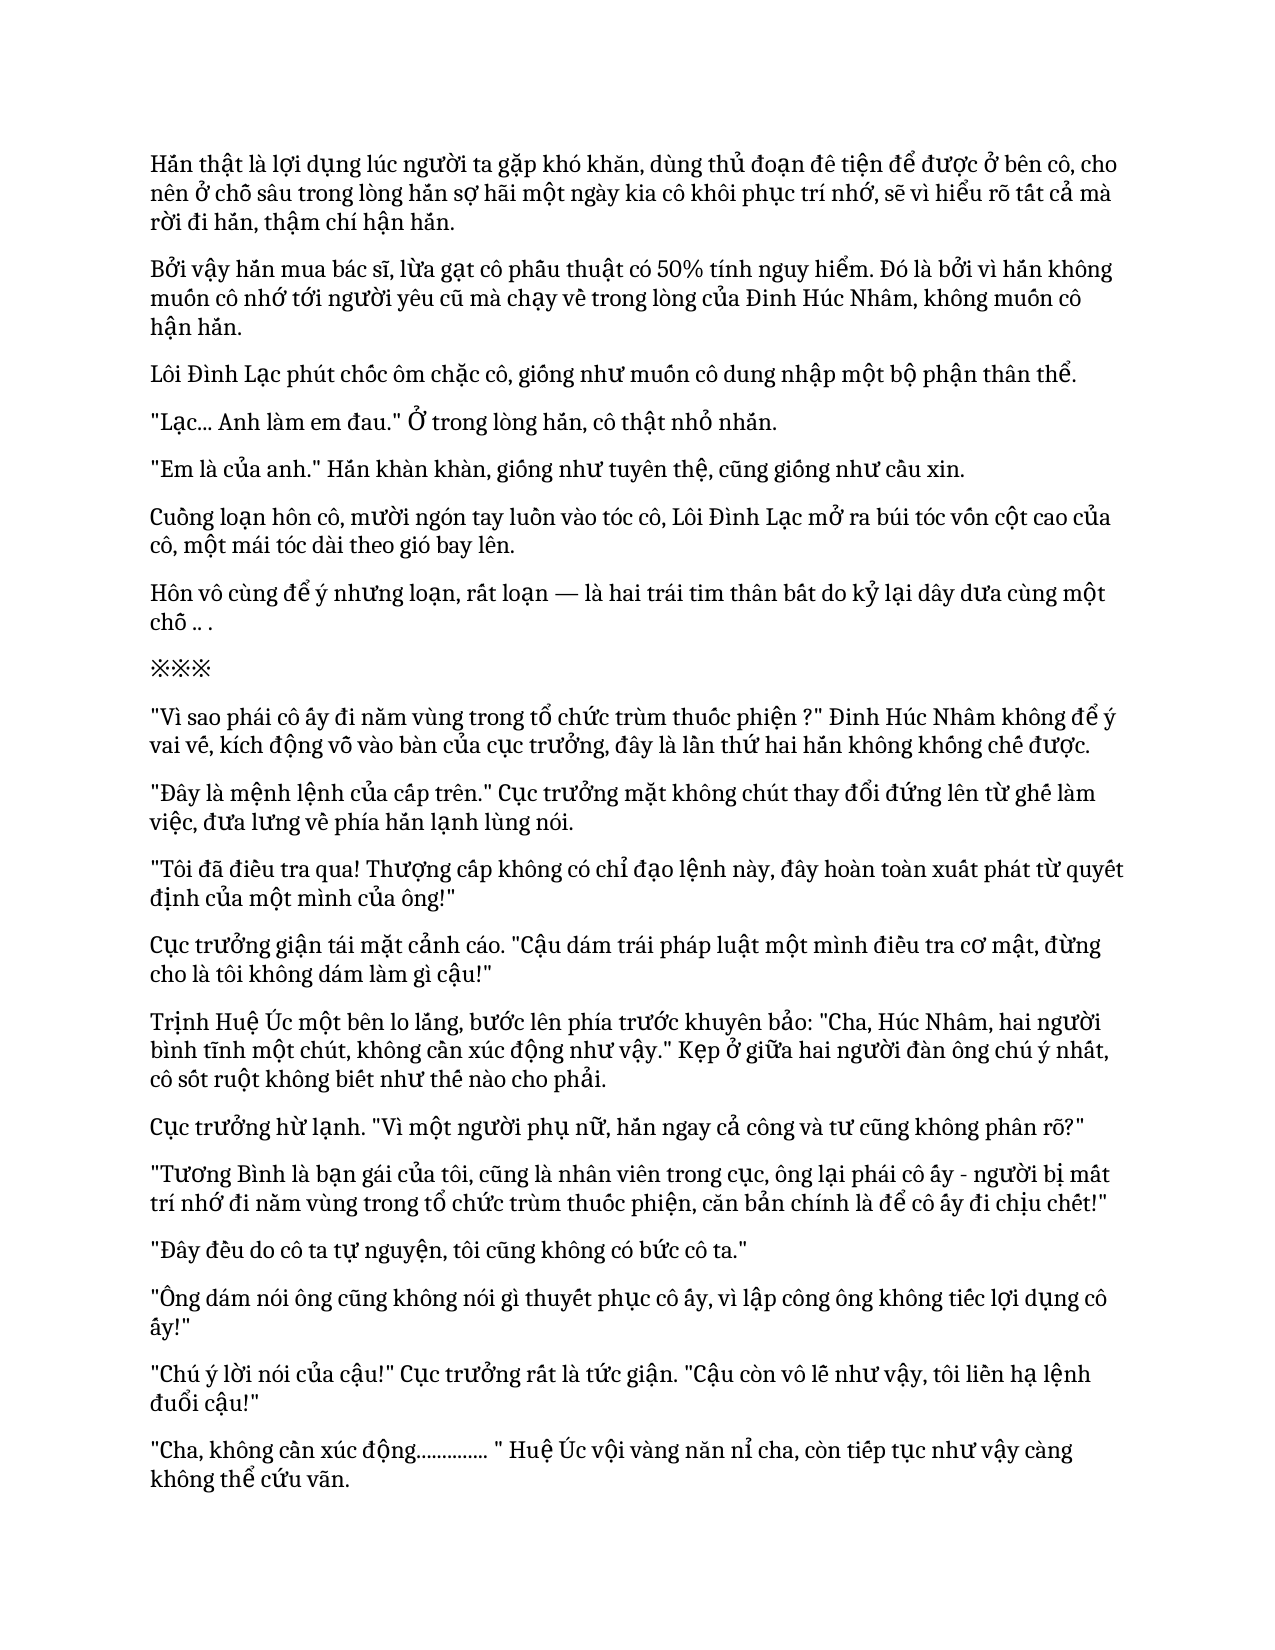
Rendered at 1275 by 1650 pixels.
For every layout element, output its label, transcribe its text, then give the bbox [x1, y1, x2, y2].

text Hôn vô cùng để ý nhưng loạn, rất loạn — là hai trái tim thân bất do kỷ lại dây dưa cùng một chỗ .. . [150, 579, 1125, 636]
text "Tôi đã điều tra qua! Thượng cấp không có chỉ đạo lệnh này, đây hoàn toàn xuất phát từ quyết định của một mình của ông!" [150, 855, 1125, 912]
text Trịnh Huệ Úc một bên lo lắng, bước lên phía trước khuyên bảo: "Cha, Húc Nhâm, hai người bình tĩnh một chút, không cần xúc động như vậy." Kẹp ở giữa hai người đàn ông chú ý nhất, cô sốt ruột không biết như thế nào cho phải. [150, 1007, 1125, 1094]
text Hắn thật là lợi dụng lúc người ta gặp khó khăn, dùng thủ đoạn đê tiện để được ở bên cô, cho nên ở chỗ sâu trong lòng hắn sợ hãi một ngày kia cô khôi phục trí nhớ, sẽ vì hiểu rõ tất cả mà rời đi hắn, thậm chí hận hắn. [150, 150, 1125, 236]
text "Cha, không cần xúc động.............. " Huệ Úc vội vàng năn nỉ cha, còn tiếp tục như vậy càng không thể cứu vãn. [150, 1436, 1125, 1494]
text Cuồng loạn hôn cô, mười ngón tay luồn vào tóc cô, Lôi Đình Lạc mở ra búi tóc vốn cột cao của cô, một mái tóc dài theo gió bay lên. [150, 502, 1125, 560]
text "Đây đều do cô ta tự nguyện, tôi cũng không có bức cô ta." [150, 1236, 1125, 1265]
text Bởi vậy hắn mua bác sĩ, lừa gạt cô phẫu thuật có 50% tính nguy hiểm. Đó là bởi vì hắn không muốn cô nhớ tới người yêu cũ mà chạy về trong lòng của Đinh Húc Nhâm, không muốn cô hận hắn. [150, 255, 1125, 341]
text Cục trưởng hừ lạnh. "Vì một người phụ nữ, hắn ngay cả công và tư cũng không phân rõ?" [150, 1112, 1125, 1141]
text "Đây là mệnh lệnh của cấp trên." Cục trưởng mặt không chút thay đổi đứng lên từ ghế làm việc, đưa lưng về phía hắn lạnh lùng nói. [150, 779, 1125, 836]
text "Tương Bình là bạn gái của tôi, cũng là nhân viên trong cục, ông lại phái cô ấy - người bị mất trí nhớ đi nằm vùng trong tổ chức trùm thuốc phiện, căn bản chính là để cô ấy đi chịu chết!" [150, 1160, 1125, 1217]
text Lôi Đình Lạc phút chốc ôm chặc cô, giống như muốn cô dung nhập một bộ phận thân thể. [150, 360, 1125, 389]
text "Lạc... Anh làm em đau." Ở trong lòng hắn, cô thật nhỏ nhắn. [150, 407, 1125, 436]
text "Vì sao phái cô ấy đi nằm vùng trong tổ chức trùm thuốc phiện ?" Đinh Húc Nhâm không để ý vai vế, kích động vỗ vào bàn của cục trưởng, đây là lần thứ hai hắn không khống chế được. [150, 702, 1125, 760]
text Cục trưởng giận tái mặt cảnh cáo. "Cậu dám trái pháp luật một mình điều tra cơ mật, đừng cho là tôi không dám làm gì cậu!" [150, 931, 1125, 989]
text "Em là của anh." Hắn khàn khàn, giống như tuyên thệ, cũng giống như cầu xin. [150, 455, 1125, 484]
text ※※※ [150, 655, 1125, 684]
text "Ông dám nói ông cũng không nói gì thuyết phục cô ấy, vì lập công ông không tiếc lợi dụng cô ấy!" [150, 1284, 1125, 1341]
text "Chú ý lời nói của cậu!" Cục trưởng rất là tức giận. "Cậu còn vô lễ như vậy, tôi liền hạ lệnh đuổi cậu!" [150, 1360, 1125, 1417]
